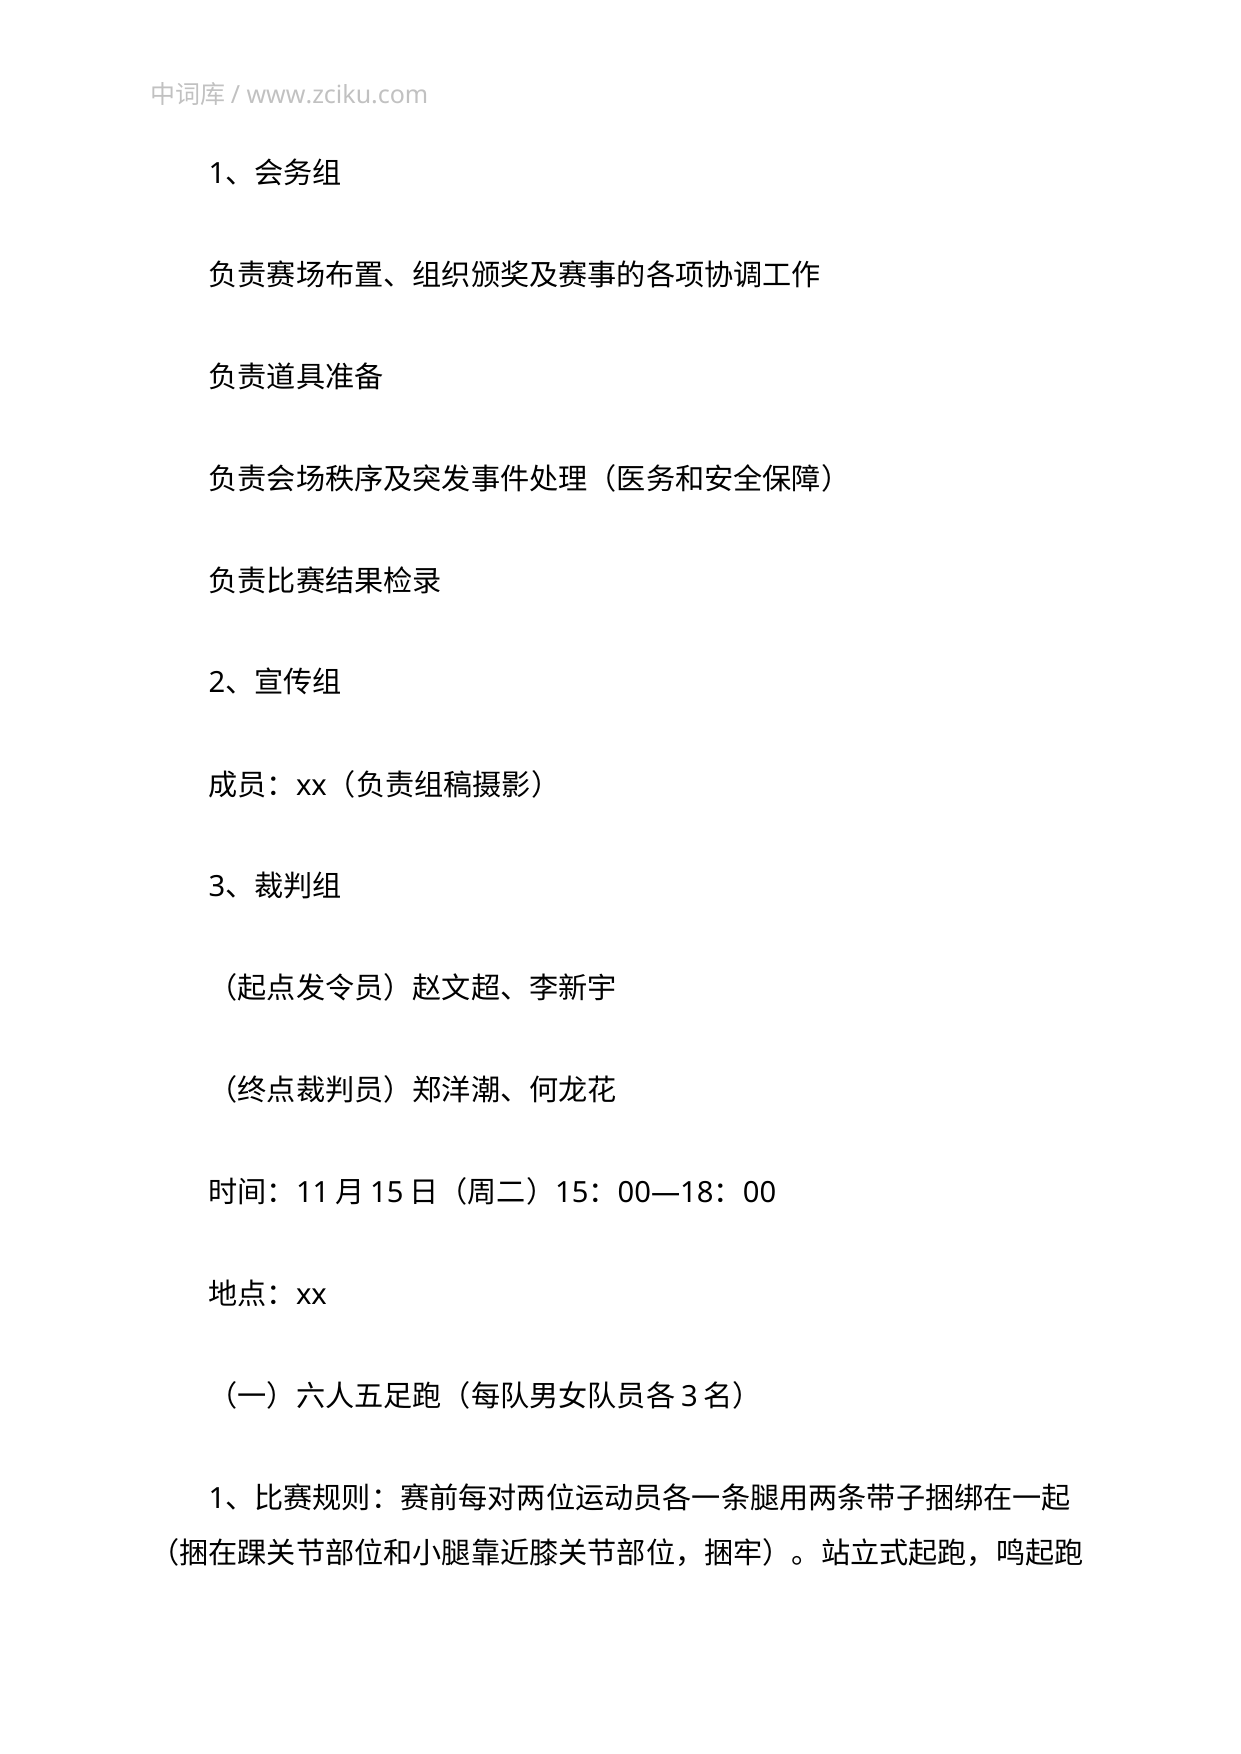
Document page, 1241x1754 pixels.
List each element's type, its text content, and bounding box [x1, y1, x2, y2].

text 负责道具准备 [150, 354, 1090, 396]
text 1、会务组 [150, 150, 1090, 192]
text 时间：11月15日（周二）15：00—18：00 [150, 1168, 1090, 1211]
text （一）六人五足跑（每队男女队员各3名） [150, 1372, 1090, 1415]
text 负责会场秩序及突发事件处理（医务和安全保障） [150, 456, 1090, 498]
text 3、裁判组 [150, 863, 1090, 905]
text （起点发令员）赵文超、李新宇 [150, 965, 1090, 1007]
text 负责赛场布置、组织颁奖及赛事的各项协调工作 [150, 252, 1090, 294]
text 地点：xx [150, 1271, 1090, 1313]
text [150, 1474, 1090, 1572]
text 成员：xx（负责组稿摄影） [150, 761, 1090, 803]
text 2、宣传组 [150, 659, 1090, 701]
text （终点裁判员）郑洋潮、何龙花 [150, 1067, 1090, 1109]
text 负责比赛结果检录 [150, 557, 1090, 599]
